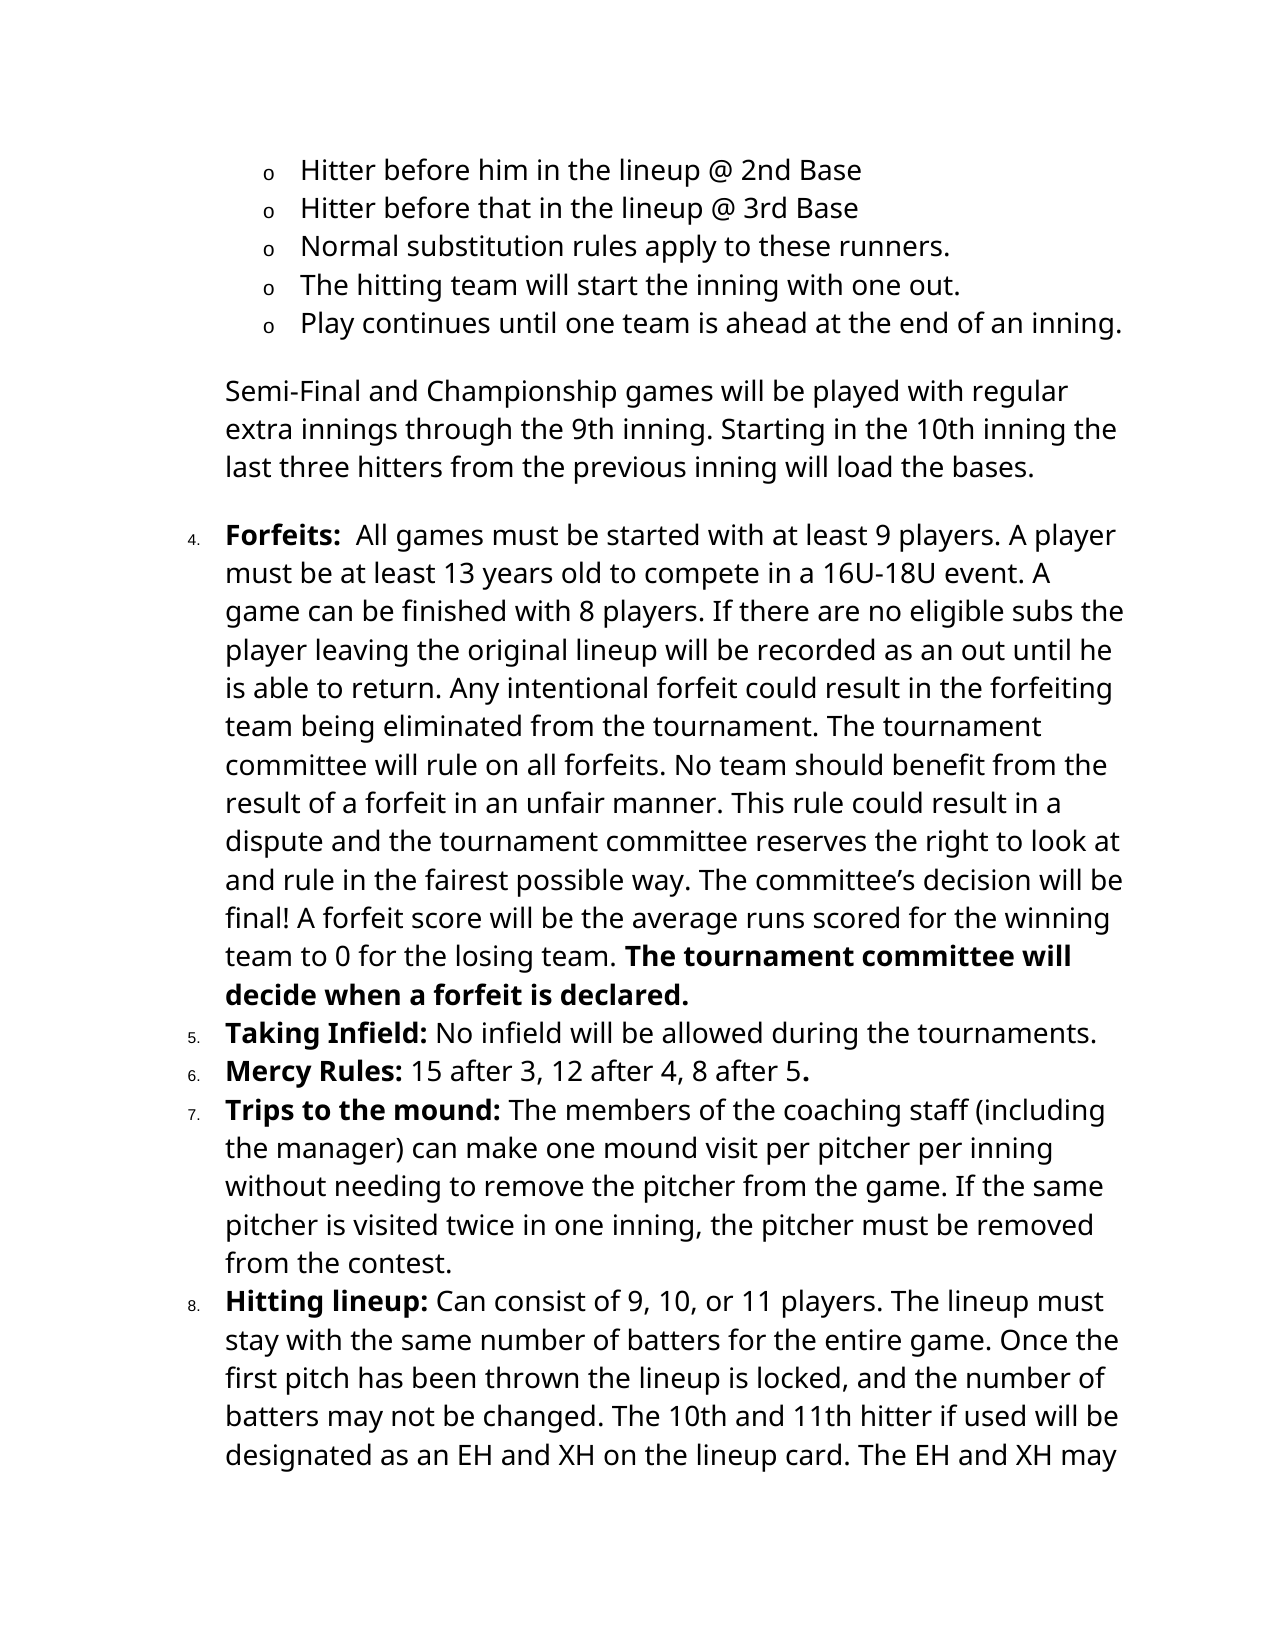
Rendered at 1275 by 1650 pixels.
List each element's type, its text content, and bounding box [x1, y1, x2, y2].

list Hitter before him in the lineup @ 2nd Base [262, 150, 1125, 188]
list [187, 1282, 1125, 1473]
list Play continues until one team is ahead at the end of an inning. [262, 303, 1125, 342]
list The hitting team will start the inning with one out. [262, 265, 1125, 303]
text Semi-Final and Championship games will be played with regular extra innings through the 9th inning. Starting in the 10th inning the last three hitters from the previous inning will load the bases. [225, 371, 1125, 486]
list Normal substitution rules apply to these runners. [262, 227, 1125, 265]
list Mercy Rules: 15 after 3, 12 after 4, 8 after 5. [187, 1052, 1125, 1090]
list Taking Infield: No infield will be allowed during the tournaments. [187, 1013, 1125, 1052]
list Trips to the mound: The members of the coaching staff (including the manager) can make one mound visit per pitcher per inning without needing to remove the pitcher from the game. If the same pitcher is visited twice in one inning, the pitcher must be removed from the contest. [453, 1090, 1125, 1282]
list Trips to the mound: The members of the coaching staff (including the manager) can make one mound visit per pitcher per inning without needing to remove the pitcher from the game. If the same pitcher is visited twice in one inning, the pitcher must be removed from the contest. [187, 1090, 508, 1282]
list Forfeits: All games must be started with at least 9 players. A player must be at least 13 years old to compete in a 16U-18U event. A game can be finished with 8 players. If there are no eligible subs the player leaving the original lineup will be recorded as an out until he is able to return. Any intentional forfeit could result in the forfeiting team being eliminated from the tournament. The tournament committee will rule on all forfeits. No team should benefit from the result of a forfeit in an unfair manner. This rule could result in a dispute and the tournament committee reserves the right to look at and rule in the fairest possible way. The committee’s decision will be final! A forfeit score will be the average runs scored for the winning team to 0 for the losing team. The tournament committee will decide when a forfeit is declared. [187, 515, 1125, 1013]
list Hitter before that in the lineup @ 3rd Base [262, 188, 1125, 227]
